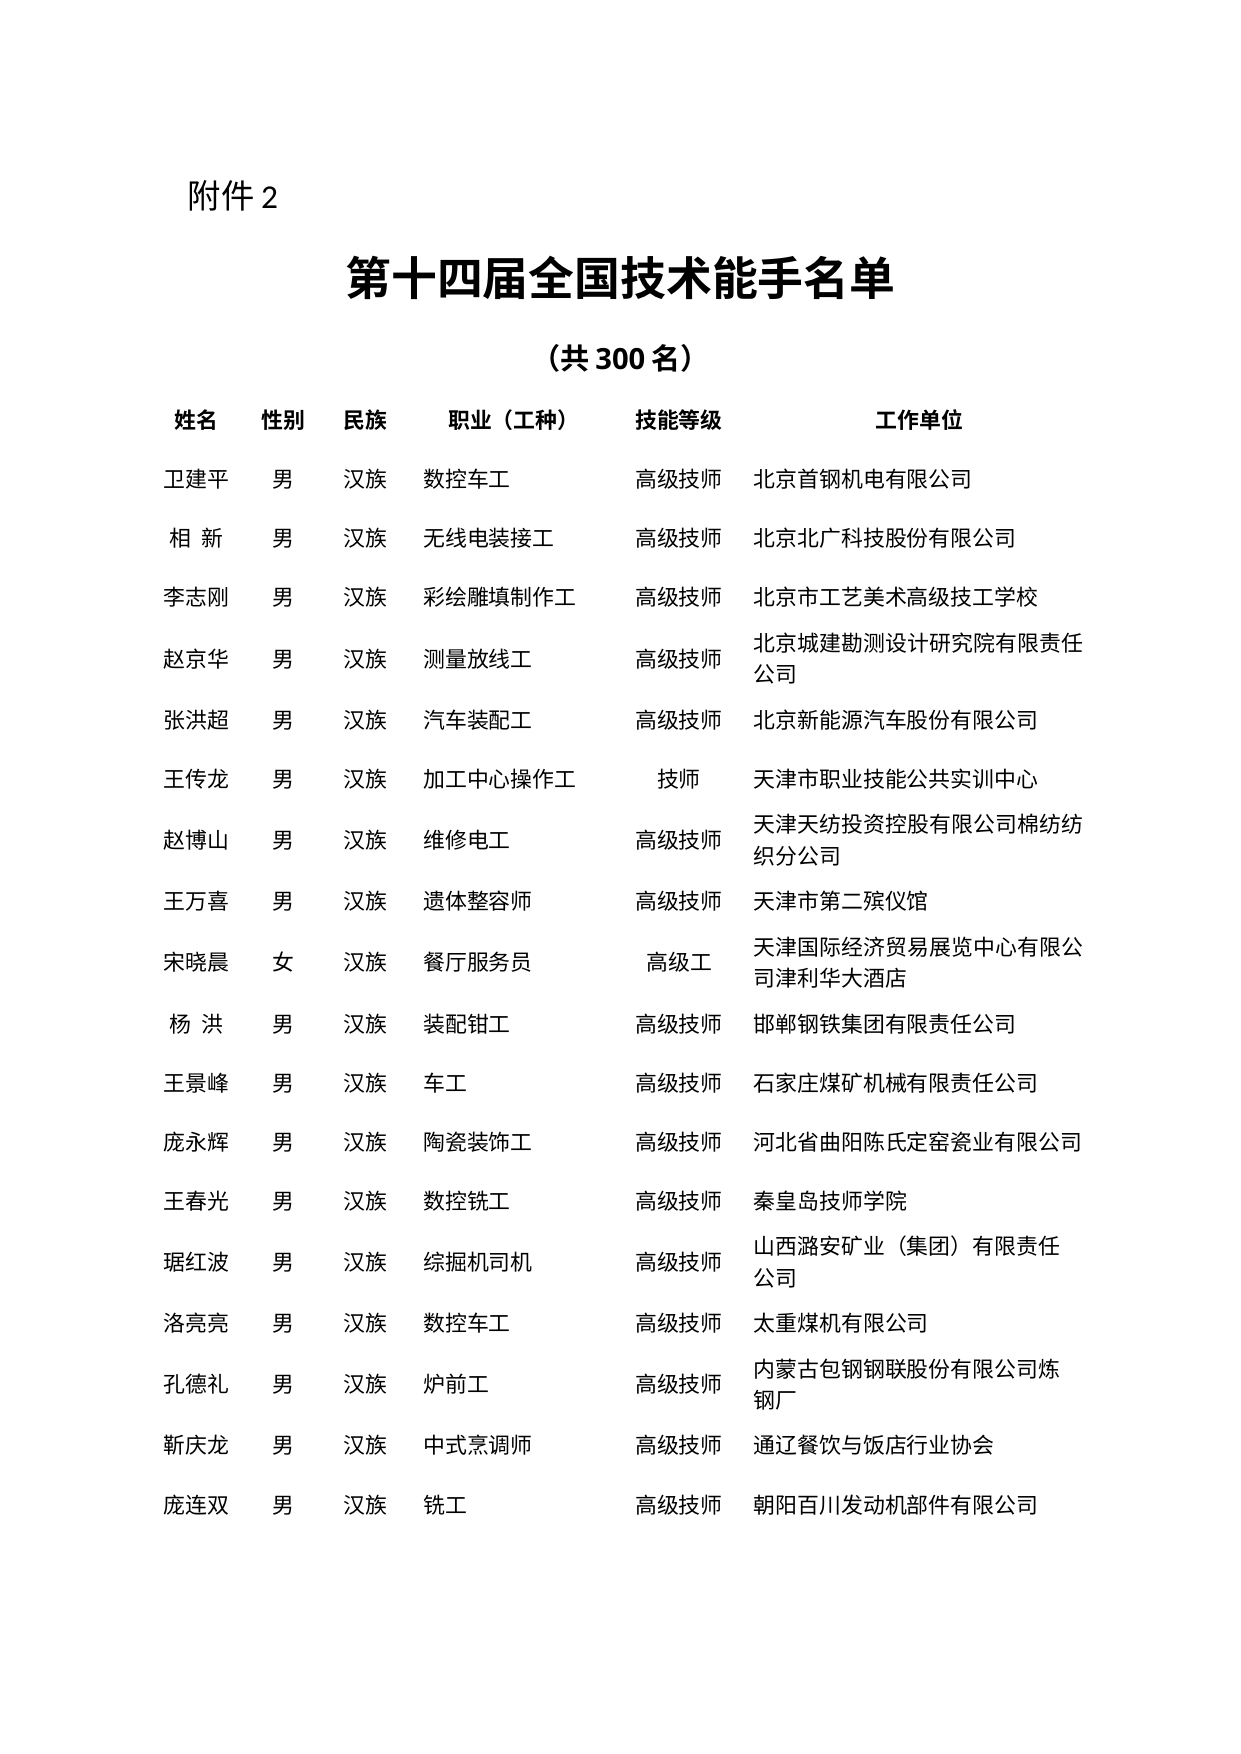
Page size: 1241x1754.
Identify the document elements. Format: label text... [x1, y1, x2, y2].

table_cell 天津市职业技能公共实训中心 [742, 748, 1095, 807]
table_cell 宋晓晨 [145, 930, 248, 993]
table_cell 汉族 [319, 993, 412, 1052]
table_cell 朝阳百川发动机部件有限公司 [742, 1474, 1095, 1533]
table_cell 汉族 [319, 1170, 412, 1229]
table_cell 女 [248, 930, 319, 993]
table_cell 赵博山 [145, 807, 248, 871]
table_cell 山西潞安矿业（集团）有限责任 公司 [742, 1229, 1095, 1292]
table_cell 铣工 [412, 1474, 615, 1533]
table_cell 汉族 [319, 1293, 412, 1352]
table_cell 汉族 [319, 449, 412, 508]
table_cell 数控车工 [412, 1293, 615, 1352]
table_cell 男 [248, 689, 319, 748]
table_cell 男 [248, 993, 319, 1052]
table_cell 汉族 [319, 689, 412, 748]
table_cell 男 [248, 1293, 319, 1352]
table_cell 加工中心操作工 [412, 748, 615, 807]
table_cell 北京新能源汽车股份有限公司 [742, 689, 1095, 748]
table_cell 高级技师 [615, 1352, 742, 1415]
table_cell 太重煤机有限公司 [742, 1293, 1095, 1352]
table_cell 汉族 [319, 1229, 412, 1292]
table_cell 男 [248, 807, 319, 871]
table_cell 男 [248, 1052, 319, 1111]
table_cell 琚红波 [145, 1229, 248, 1292]
table_cell 王传龙 [145, 748, 248, 807]
table_cell 男 [248, 1474, 319, 1533]
table_cell 汉族 [319, 871, 412, 929]
table_cell 王春光 [145, 1170, 248, 1229]
table_cell 孔德礼 [145, 1352, 248, 1415]
table_header 技能等级 [615, 390, 742, 448]
table_cell 高级技师 [615, 449, 742, 508]
table_cell 王万喜 [145, 871, 248, 929]
table_cell 汉族 [319, 1474, 412, 1533]
table_cell 遗体整容师 [412, 871, 615, 929]
table_cell 王景峰 [145, 1052, 248, 1111]
table_cell 高级技师 [615, 993, 742, 1052]
table_cell 汉族 [319, 1352, 412, 1415]
table_cell 数控铣工 [412, 1170, 615, 1229]
table_cell 测量放线工 [412, 626, 615, 689]
table_cell 杨 洪 [145, 993, 248, 1052]
table_cell 高级技师 [615, 871, 742, 929]
table_cell 内蒙古包钢钢联股份有限公司炼 钢厂 [742, 1352, 1095, 1415]
table_cell 男 [248, 1352, 319, 1415]
table_cell 河北省曲阳陈氏定窑瓷业有限公司 [742, 1111, 1095, 1170]
table_cell 男 [248, 871, 319, 929]
table_cell 高级技师 [615, 567, 742, 626]
table_cell 技师 [615, 748, 742, 807]
table_cell 庞连双 [145, 1474, 248, 1533]
table_cell 北京北广科技股份有限公司 [742, 508, 1095, 567]
table_cell 无线电装接工 [412, 508, 615, 567]
table_cell 李志刚 [145, 567, 248, 626]
table_cell 汉族 [319, 1111, 412, 1170]
table_cell 洛亮亮 [145, 1293, 248, 1352]
table_cell 彩绘雕填制作工 [412, 567, 615, 626]
table_cell 炉前工 [412, 1352, 615, 1415]
table_cell 高级技师 [615, 689, 742, 748]
table_cell 男 [248, 1111, 319, 1170]
table_cell 汉族 [319, 930, 412, 993]
table_cell 汉族 [319, 567, 412, 626]
text （共300名） [187, 324, 1053, 389]
table_cell 天津市第二殡仪馆 [742, 871, 1095, 929]
table_cell 高级技师 [615, 1111, 742, 1170]
table_cell 汽车装配工 [412, 689, 615, 748]
table_cell 高级工 [615, 930, 742, 993]
table_cell 男 [248, 449, 319, 508]
table_cell 石家庄煤矿机械有限责任公司 [742, 1052, 1095, 1111]
table_cell 高级技师 [615, 1170, 742, 1229]
table_cell 数控车工 [412, 449, 615, 508]
table_cell 男 [248, 508, 319, 567]
table_cell 高级技师 [615, 626, 742, 689]
table_cell 张洪超 [145, 689, 248, 748]
table_cell 北京市工艺美术高级技工学校 [742, 567, 1095, 626]
table_cell 汉族 [319, 1052, 412, 1111]
table_cell 高级技师 [615, 508, 742, 567]
table_cell 通辽餐饮与饭店行业协会 [742, 1415, 1095, 1474]
table_cell 天津天纺投资控股有限公司棉纺纺织分公司 [742, 807, 1095, 871]
table_cell 汉族 [319, 807, 412, 871]
table_cell 北京首钢机电有限公司 [742, 449, 1095, 508]
table_cell 庞永辉 [145, 1111, 248, 1170]
table_cell 汉族 [319, 1415, 412, 1474]
table_cell 男 [248, 626, 319, 689]
table_header 工作单位 [742, 390, 1095, 448]
text 第十四届全国技术能手名单 [187, 227, 1053, 324]
table_cell 装配钳工 [412, 993, 615, 1052]
table_cell 高级技师 [615, 1474, 742, 1533]
table_cell 高级技师 [615, 1415, 742, 1474]
table_header 性别 [248, 390, 319, 448]
table_cell 男 [248, 748, 319, 807]
table_cell 秦皇岛技师学院 [742, 1170, 1095, 1229]
table_header 民族 [319, 390, 412, 448]
table_cell 靳庆龙 [145, 1415, 248, 1474]
table_cell 男 [248, 567, 319, 626]
text 附件2 [187, 162, 1053, 227]
table_header 姓名 [145, 390, 248, 448]
table_header 职业（工种） [412, 390, 615, 448]
table_cell 男 [248, 1170, 319, 1229]
table_cell 相 新 [145, 508, 248, 567]
table_cell 汉族 [319, 748, 412, 807]
table_cell 车工 [412, 1052, 615, 1111]
table_cell 综掘机司机 [412, 1229, 615, 1292]
table_cell 高级技师 [615, 1229, 742, 1292]
table_cell 高级技师 [615, 1293, 742, 1352]
table_cell 邯郸钢铁集团有限责任公司 [742, 993, 1095, 1052]
table_cell 卫建平 [145, 449, 248, 508]
table_cell 高级技师 [615, 1052, 742, 1111]
table_cell 中式烹调师 [412, 1415, 615, 1474]
table_cell 男 [248, 1415, 319, 1474]
table_cell 天津国际经济贸易展览中心有限公司津利华大酒店 [742, 930, 1095, 993]
table_cell 陶瓷装饰工 [412, 1111, 615, 1170]
table_cell 餐厅服务员 [412, 930, 615, 993]
table_cell 高级技师 [615, 807, 742, 871]
table_cell 汉族 [319, 508, 412, 567]
table_cell 赵京华 [145, 626, 248, 689]
table_cell 北京城建勘测设计研究院有限责任公司 [742, 626, 1095, 689]
table_cell 维修电工 [412, 807, 615, 871]
table_cell 男 [248, 1229, 319, 1292]
table_cell 汉族 [319, 626, 412, 689]
